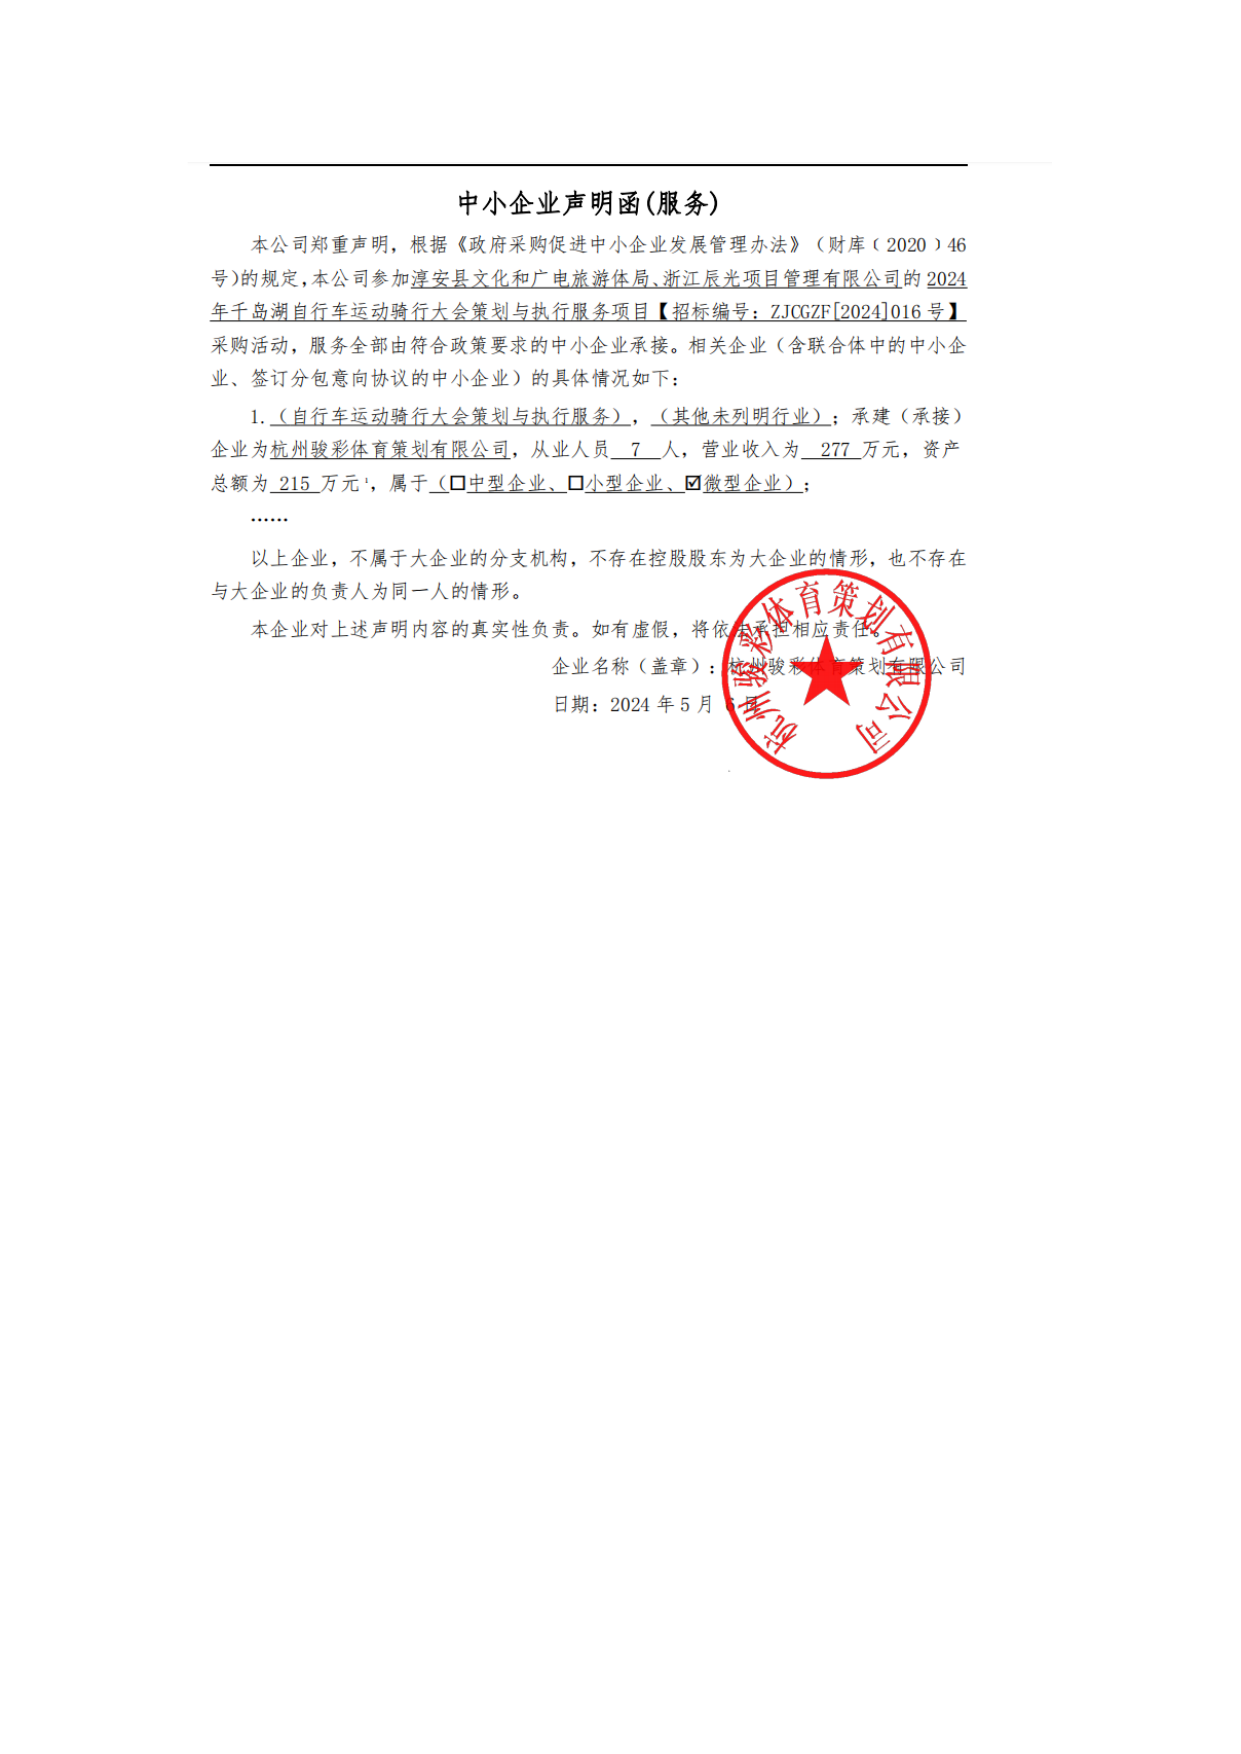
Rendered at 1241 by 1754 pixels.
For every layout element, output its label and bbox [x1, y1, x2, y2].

picture [187, 162, 1052, 811]
